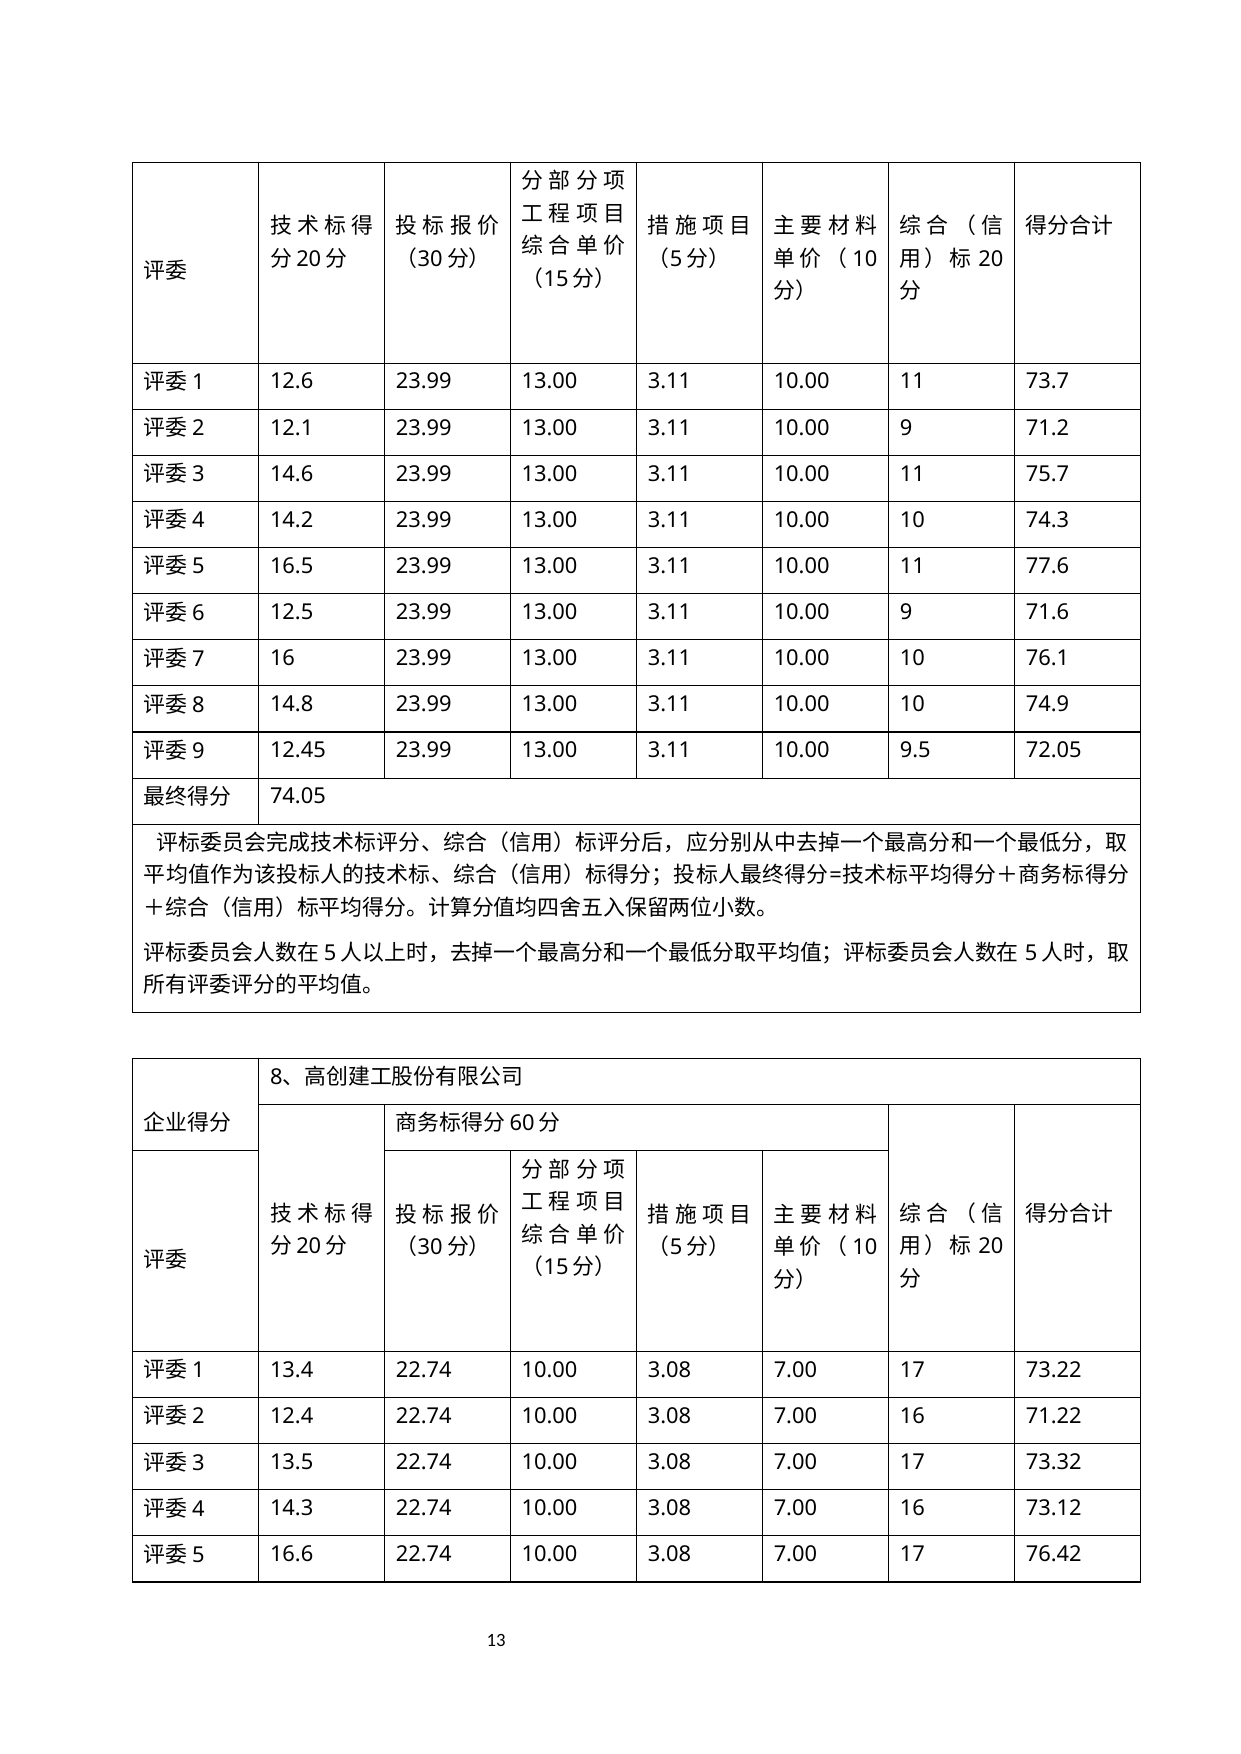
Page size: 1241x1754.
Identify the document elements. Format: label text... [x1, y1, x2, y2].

table_cell 23.99 [385, 456, 510, 501]
table_cell 3.08 [637, 1352, 762, 1397]
table_cell 分部分项工程项目综合单价（15分） [511, 1151, 636, 1351]
table_cell 评委2 [133, 410, 258, 455]
table_cell 投标报价（30分） [385, 163, 510, 363]
table_cell 得分合计 [1015, 1105, 1140, 1351]
table_cell 13.4 [259, 1352, 384, 1397]
table_cell 10.00 [763, 640, 888, 685]
table_cell 74.05 [259, 779, 1140, 823]
table_cell 13.00 [511, 548, 636, 593]
table_cell 73.7 [1015, 364, 1140, 409]
table_cell 23.99 [385, 410, 510, 455]
table_cell 评委8 [133, 686, 258, 731]
table_cell 评委4 [133, 1490, 258, 1535]
table_cell 10.00 [511, 1398, 636, 1443]
table_cell 评标委员会完成技术标评分、综合（信用）标评分后，应分别从中去掉一个最高分和一个最低分，取平均值作为该投标人的技术标、综合（信用）标得分；投标人最终得分=技术标平均得分＋商务标得分＋综合（信用）标平均得分。计算分值均四舍五入保留两位小数。 评标委员会人数在5人以上时，去掉一个最高分和一个最低分取平均值；评标委员会人数在5人时，取所有评委评分的平均值。 [133, 825, 1140, 1012]
table_cell 3.08 [637, 1536, 762, 1581]
table_cell 73.12 [1015, 1490, 1140, 1535]
table_cell 16 [889, 1490, 1014, 1535]
table_cell 主要材料单价（10分） [763, 1151, 888, 1351]
table_cell 7.00 [763, 1490, 888, 1535]
table_cell 评委7 [133, 640, 258, 685]
table_cell 10.00 [763, 364, 888, 409]
table_cell 12.45 [259, 733, 384, 777]
table_cell 评委1 [133, 1352, 258, 1397]
table_cell 76.1 [1015, 640, 1140, 685]
table_cell 13.00 [511, 364, 636, 409]
table_cell 22.74 [385, 1352, 510, 1397]
table_cell 76.42 [1015, 1536, 1140, 1581]
table_cell 9.5 [889, 733, 1014, 777]
table_cell 3.08 [637, 1490, 762, 1535]
table_cell 最终得分 [133, 779, 258, 823]
table_cell 11 [889, 364, 1014, 409]
table_cell 12.5 [259, 594, 384, 639]
table_cell 7.00 [763, 1398, 888, 1443]
table_cell 10 [889, 640, 1014, 685]
table_cell 10.00 [511, 1536, 636, 1581]
table_cell 12.6 [259, 364, 384, 409]
table_cell 3.11 [637, 410, 762, 455]
table_cell 23.99 [385, 640, 510, 685]
table_cell 22.74 [385, 1490, 510, 1535]
table_cell 13.00 [511, 502, 636, 547]
table_cell 14.2 [259, 502, 384, 547]
table_cell 16.6 [259, 1536, 384, 1581]
table_cell 评委 [133, 163, 258, 363]
table_cell 10 [889, 502, 1014, 547]
table_cell 13.00 [511, 640, 636, 685]
table_cell 11 [889, 456, 1014, 501]
table_cell 13.00 [511, 456, 636, 501]
table_cell 73.22 [1015, 1352, 1140, 1397]
table_cell 23.99 [385, 364, 510, 409]
table_cell 评委3 [133, 456, 258, 501]
table_cell 10.00 [511, 1490, 636, 1535]
table_cell 综合（信用）标20分 [889, 1105, 1014, 1351]
table_cell 3.11 [637, 686, 762, 731]
table_cell 3.11 [637, 594, 762, 639]
table_cell 3.11 [637, 548, 762, 593]
table_cell 评委4 [133, 502, 258, 547]
table_cell 22.74 [385, 1536, 510, 1581]
table_cell 10.00 [763, 410, 888, 455]
table_cell 商务标得分60分 [385, 1105, 888, 1150]
table_cell 分部分项工程项目综合单价（15分） [511, 163, 636, 363]
table_cell 13.00 [511, 686, 636, 731]
table_cell 14.3 [259, 1490, 384, 1535]
table_cell 23.99 [385, 733, 510, 777]
table_cell 13.00 [511, 410, 636, 455]
table_cell 72.05 [1015, 733, 1140, 777]
table_cell 3.11 [637, 733, 762, 777]
table_cell 技术标得分20分 [259, 163, 384, 363]
table_cell 12.4 [259, 1398, 384, 1443]
table_cell 12.1 [259, 410, 384, 455]
table_cell 措施项目（5分） [637, 1151, 762, 1351]
table_cell 得分合计 [1015, 163, 1140, 363]
table_cell 73.32 [1015, 1444, 1140, 1489]
table_cell 14.8 [259, 686, 384, 731]
table_cell 9 [889, 594, 1014, 639]
table_cell 10.00 [763, 502, 888, 547]
table_cell 评委9 [133, 733, 258, 777]
table_cell 9 [889, 410, 1014, 455]
table_cell 16 [889, 1398, 1014, 1443]
table_cell 14.6 [259, 456, 384, 501]
table_cell 75.7 [1015, 456, 1140, 501]
table_cell 74.3 [1015, 502, 1140, 547]
table_cell 措施项目（5分） [637, 163, 762, 363]
table_cell 22.74 [385, 1444, 510, 1489]
table_cell 投标报价（30分） [385, 1151, 510, 1351]
table_cell 7.00 [763, 1444, 888, 1489]
table_cell 技术标得分20分 [259, 1105, 384, 1351]
table_cell 3.11 [637, 640, 762, 685]
table_cell 3.11 [637, 364, 762, 409]
table_cell 10.00 [511, 1444, 636, 1489]
table_cell 评委1 [133, 364, 258, 409]
table_cell 23.99 [385, 502, 510, 547]
table_cell 10.00 [763, 548, 888, 593]
table_cell 23.99 [385, 594, 510, 639]
table_cell 10.00 [511, 1352, 636, 1397]
table_cell 3.08 [637, 1398, 762, 1443]
table_cell 13.00 [511, 733, 636, 777]
table_cell 13.00 [511, 594, 636, 639]
table_cell 16.5 [259, 548, 384, 593]
table_cell 评委3 [133, 1444, 258, 1489]
table_cell 77.6 [1015, 548, 1140, 593]
table_cell 71.22 [1015, 1398, 1140, 1443]
table_cell 10 [889, 686, 1014, 731]
table_cell 评委5 [133, 548, 258, 593]
table_cell 评委6 [133, 594, 258, 639]
table_cell 23.99 [385, 548, 510, 593]
table_cell 主要材料单价（10分） [763, 163, 888, 363]
table_cell 71.6 [1015, 594, 1140, 639]
table_cell 10.00 [763, 686, 888, 731]
table_cell 13.5 [259, 1444, 384, 1489]
table_cell 11 [889, 548, 1014, 593]
table_cell 综合（信用）标20分 [889, 163, 1014, 363]
table_cell 10.00 [763, 456, 888, 501]
table_header 8、高创建工股份有限公司 [259, 1059, 1140, 1104]
table_cell 74.9 [1015, 686, 1140, 731]
table_header 企业得分 [133, 1059, 258, 1150]
table_cell 23.99 [385, 686, 510, 731]
table_cell 10.00 [763, 733, 888, 777]
table_cell 评委 [133, 1151, 258, 1351]
table_cell 3.11 [637, 456, 762, 501]
table_cell 7.00 [763, 1536, 888, 1581]
table_cell 17 [889, 1444, 1014, 1489]
table_cell 10.00 [763, 594, 888, 639]
table_cell 71.2 [1015, 410, 1140, 455]
table_cell 16 [259, 640, 384, 685]
table_cell 评委5 [133, 1536, 258, 1581]
table_cell 评委2 [133, 1398, 258, 1443]
table_cell 7.00 [763, 1352, 888, 1397]
table_cell 17 [889, 1352, 1014, 1397]
table_cell 3.08 [637, 1444, 762, 1489]
table_cell 3.11 [637, 502, 762, 547]
table_cell 22.74 [385, 1398, 510, 1443]
table_cell 17 [889, 1536, 1014, 1581]
